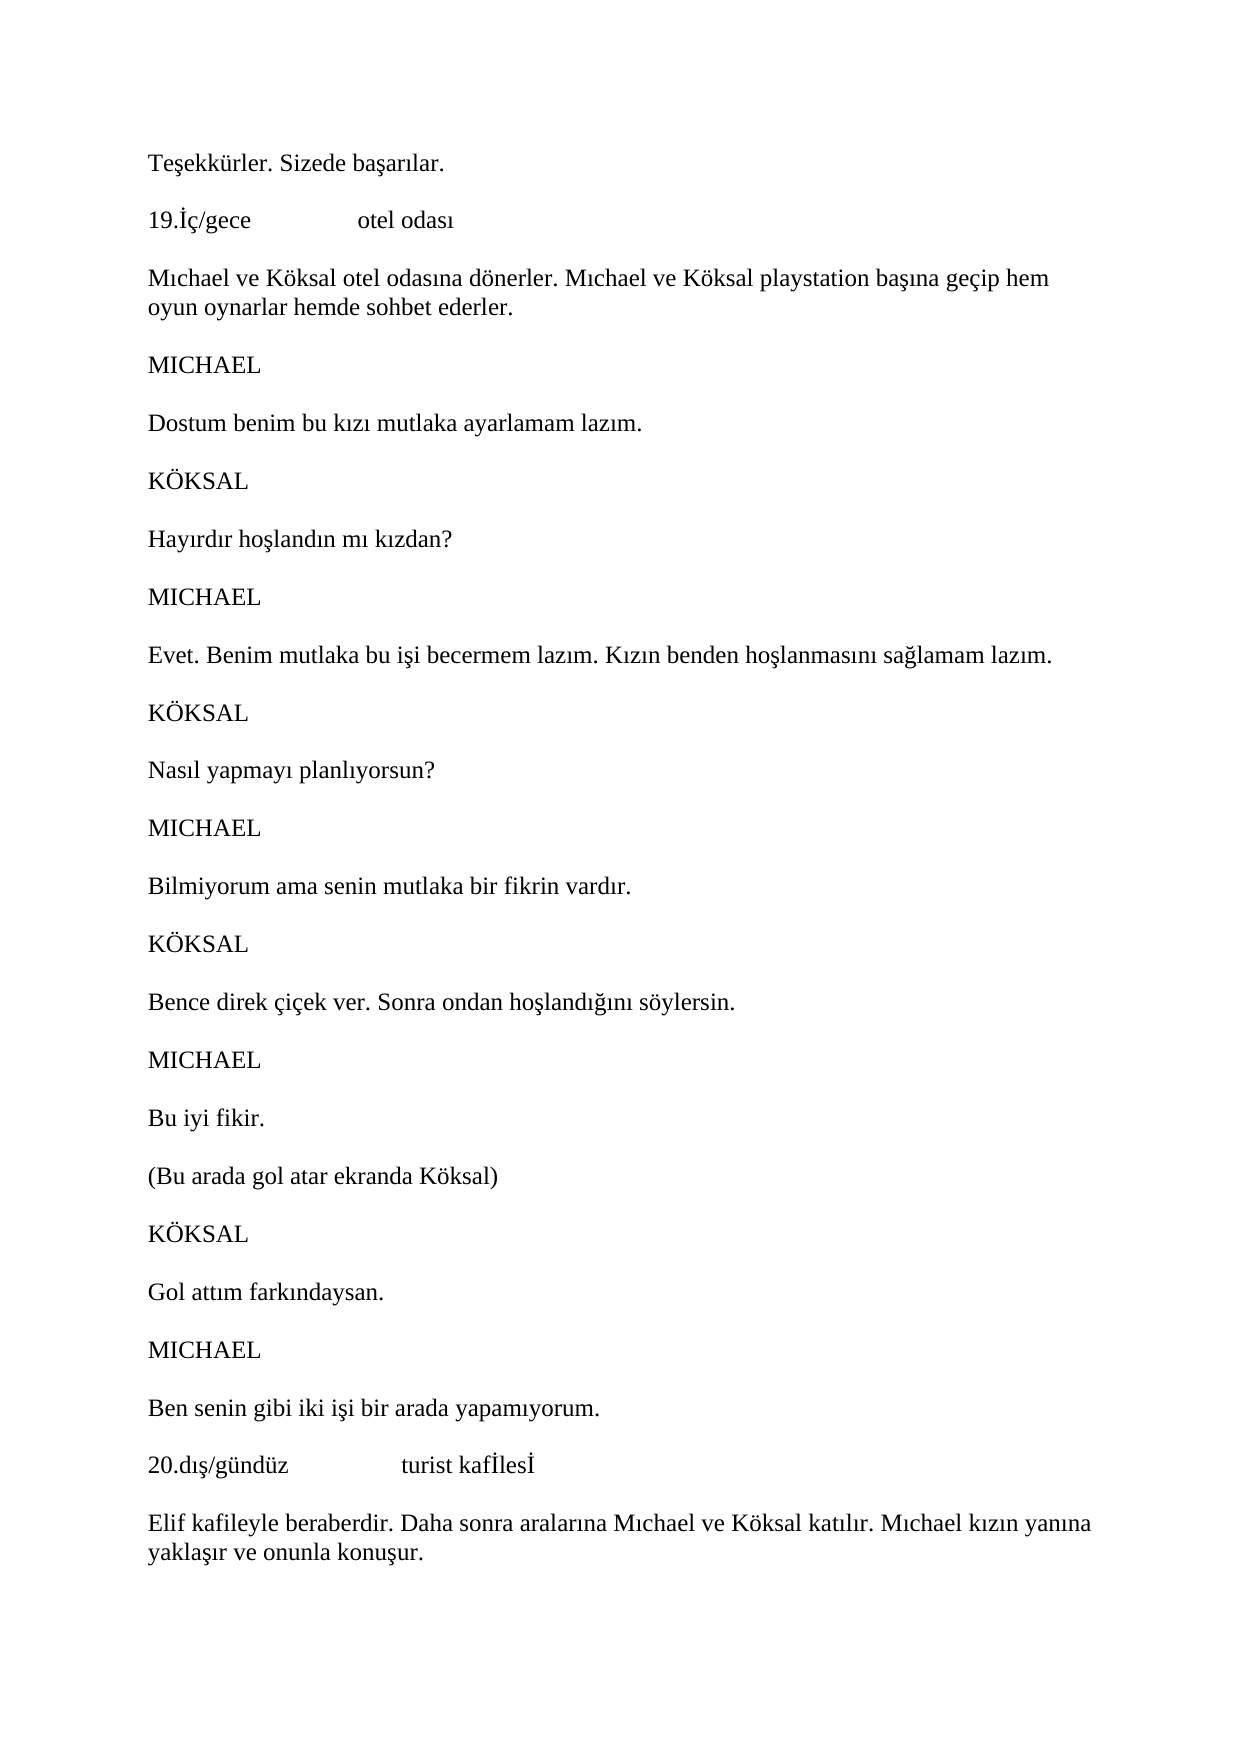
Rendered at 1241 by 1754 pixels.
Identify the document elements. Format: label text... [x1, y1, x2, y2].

text Ben senin gibi iki işi bir arada yapamıyorum. [148, 1393, 1093, 1421]
text Teşekkürler. Sizede başarılar. [148, 148, 1093, 176]
text Elif kafileyle beraberdir. Daha sonra aralarına Mıchael ve Köksal katılır. Mıchael kızın yanına yaklaşır ve onunla konuşur. [148, 1508, 1093, 1566]
text Nasıl yapmayı planlıyorsun? [148, 756, 1093, 784]
text MICHAEL [148, 1335, 1093, 1363]
text 19.İç/gece otel odası [148, 206, 1093, 234]
text MICHAEL [148, 350, 1093, 379]
text MICHAEL [148, 582, 1093, 611]
text (Bu arada gol atar ekranda Köksal) [148, 1161, 1093, 1190]
text 20.dış/gündüz turist kafİlesİ [148, 1451, 1093, 1479]
text Bu iyi fikir. [148, 1103, 1093, 1132]
text KÖKSAL [148, 466, 1093, 495]
text MICHAEL [148, 1045, 1093, 1074]
text Dostum benim bu kızı mutlaka ayarlamam lazım. [148, 408, 1093, 437]
text Bence direk çiçek ver. Sonra ondan hoşlandığını söylersin. [148, 987, 1093, 1016]
text KÖKSAL [148, 929, 1093, 958]
text KÖKSAL [148, 698, 1093, 726]
text Mıchael ve Köksal otel odasına dönerler. Mıchael ve Köksal playstation başına geçip hem oyun oynarlar hemde sohbet ederler. [148, 263, 1093, 321]
text Evet. Benim mutlaka bu işi becermem lazım. Kızın benden hoşlanmasını sağlamam lazım. [148, 640, 1093, 668]
text Gol attım farkındaysan. [148, 1277, 1093, 1306]
text KÖKSAL [148, 1219, 1093, 1248]
text Hayırdır hoşlandın mı kızdan? [148, 524, 1093, 553]
text Bilmiyorum ama senin mutlaka bir fikrin vardır. [148, 871, 1093, 900]
text MICHAEL [148, 813, 1093, 842]
